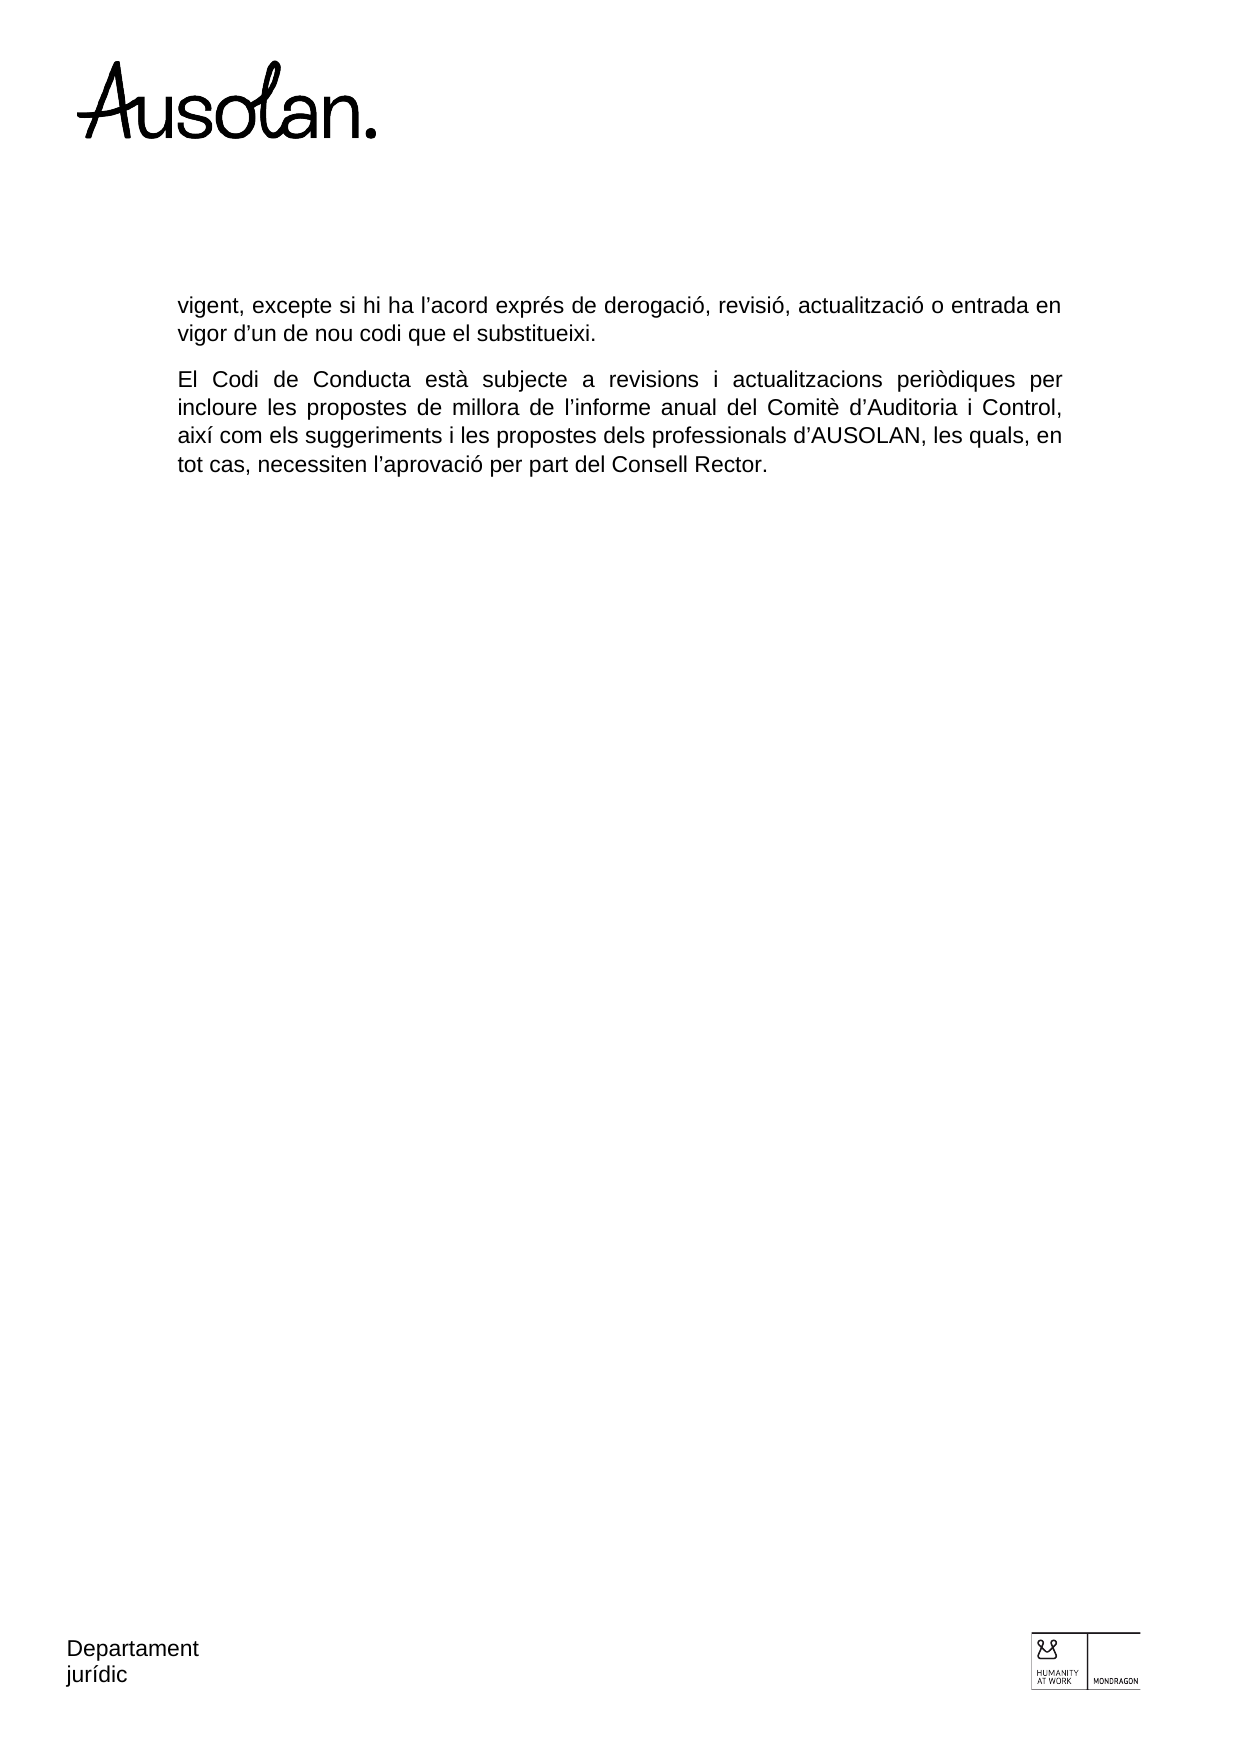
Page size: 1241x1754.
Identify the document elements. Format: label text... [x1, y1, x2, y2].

picture [1031, 1632, 1141, 1689]
text El Codi de Conducta està subjecte a revisions i actualitzacions periòdiques per incloure les propostes de millora de l’informe anual del Comitè d’Auditoria i Control, així com els suggeriments i les propostes dels professionals d’AUSOLAN, les quals, en tot cas, necessiten l’aprovació per part del Consell Rector. [177, 366, 1063, 477]
picture [77, 60, 376, 139]
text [177, 292, 1063, 347]
